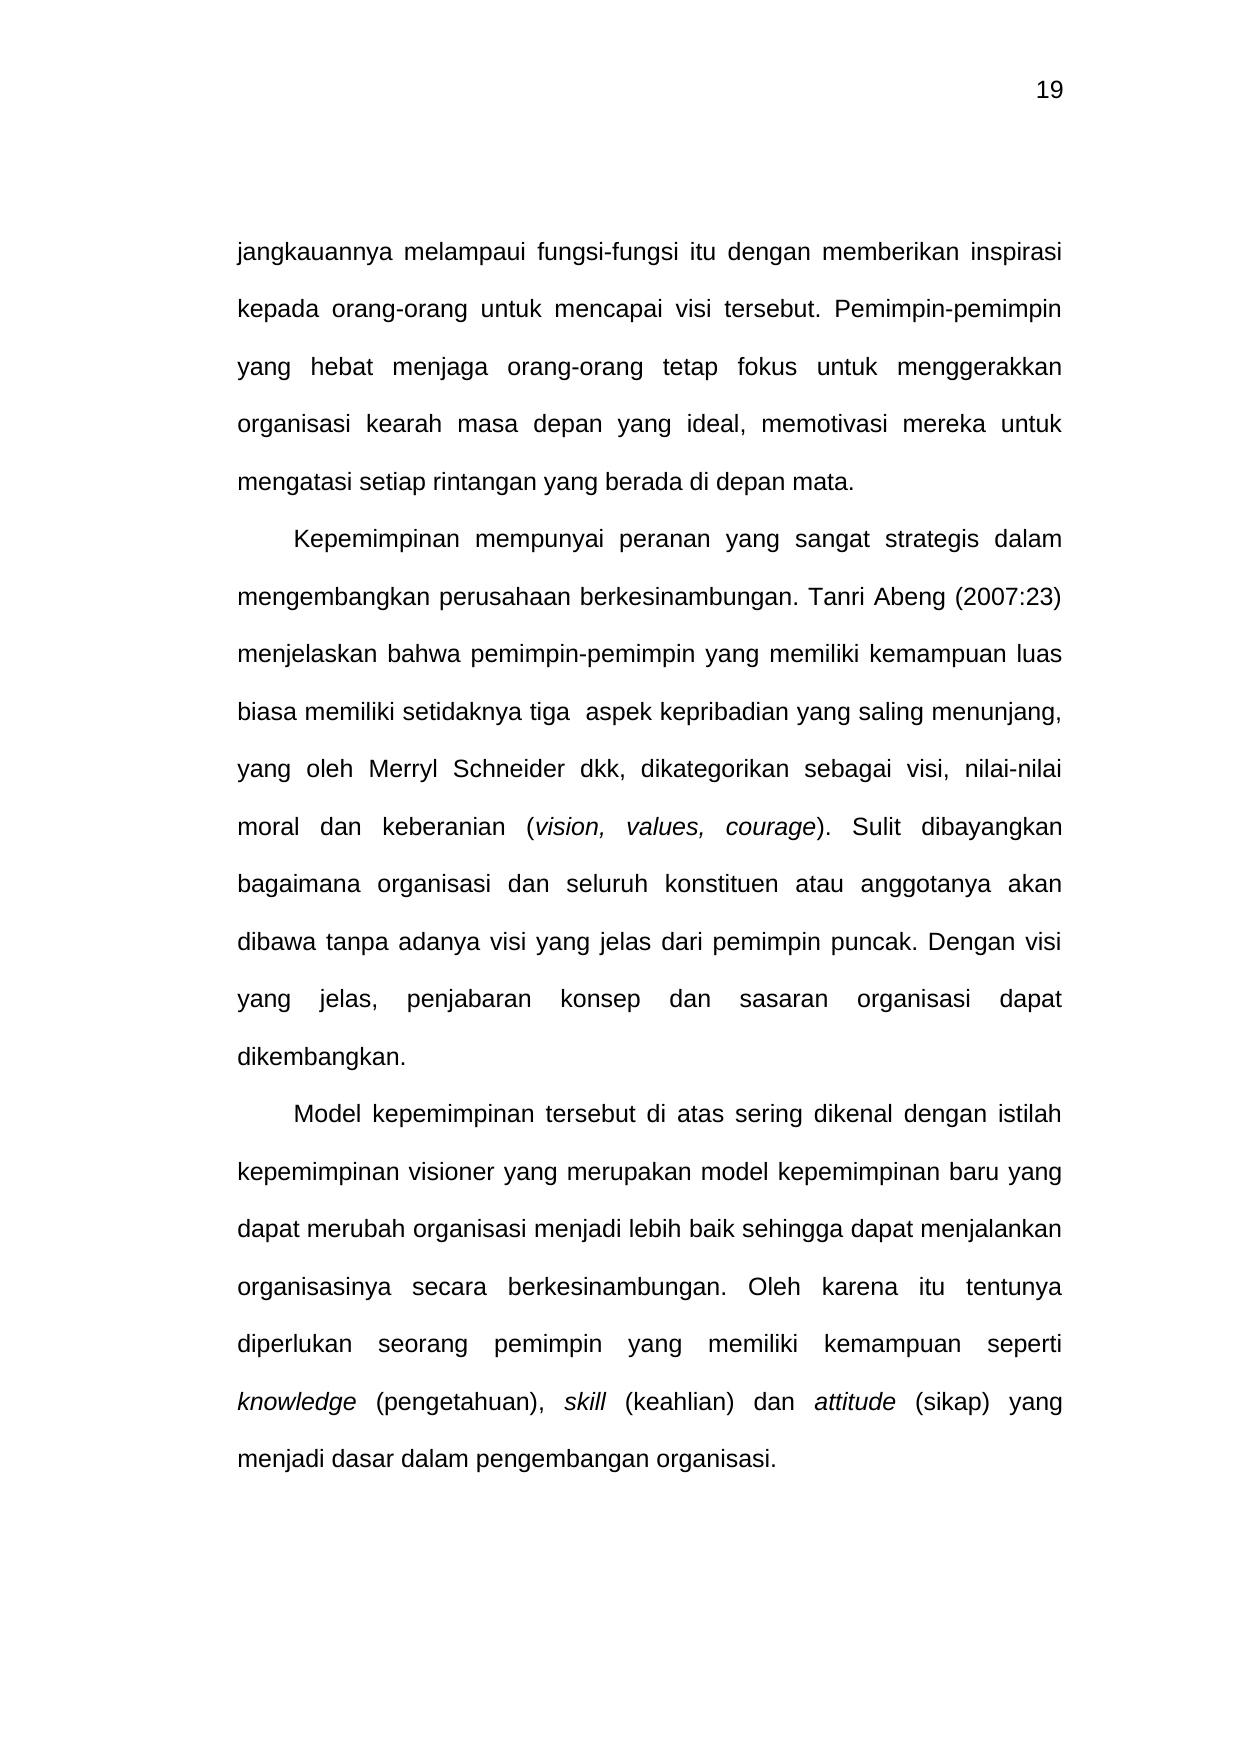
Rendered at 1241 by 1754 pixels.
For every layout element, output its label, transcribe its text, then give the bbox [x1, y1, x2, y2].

list Kepemimpinan mempunyai peranan yang sangat strategis dalam mengembangkan perusahaan berkesinambungan. Tanri Abeng (2007:23) menjelaskan bahwa pemimpin-pemimpin yang memiliki kemampuan luas biasa memiliki setidaknya tiga aspek kepribadian yang saling menunjang, yang oleh Merryl Schneider dkk, dikategorikan sebagai visi, nilai-nilai moral dan keberanian (vision, values, courage). Sulit dibayangkan bagaimana organisasi dan seluruh konstituen atau anggotanya akan dibawa tanpa adanya visi yang jelas dari pemimpin puncak. Dengan visi yang jelas, penjabaran konsep dan sasaran organisasi dapat dikembangkan. [237, 524, 1063, 1071]
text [237, 237, 1063, 496]
list Model kepemimpinan tersebut di atas sering dikenal dengan istilah kepemimpinan visioner yang merupakan model kepemimpinan baru yang dapat merubah organisasi menjadi lebih baik sehingga dapat menjalankan organisasinya secara berkesinambungan. Oleh karena itu tentunya diperlukan seorang pemimpin yang memiliki kemampuan seperti knowledge (pengetahuan), skill (keahlian) dan attitude (sikap) yang menjadi dasar dalam pengembangan organisasi. [237, 1099, 1063, 1473]
